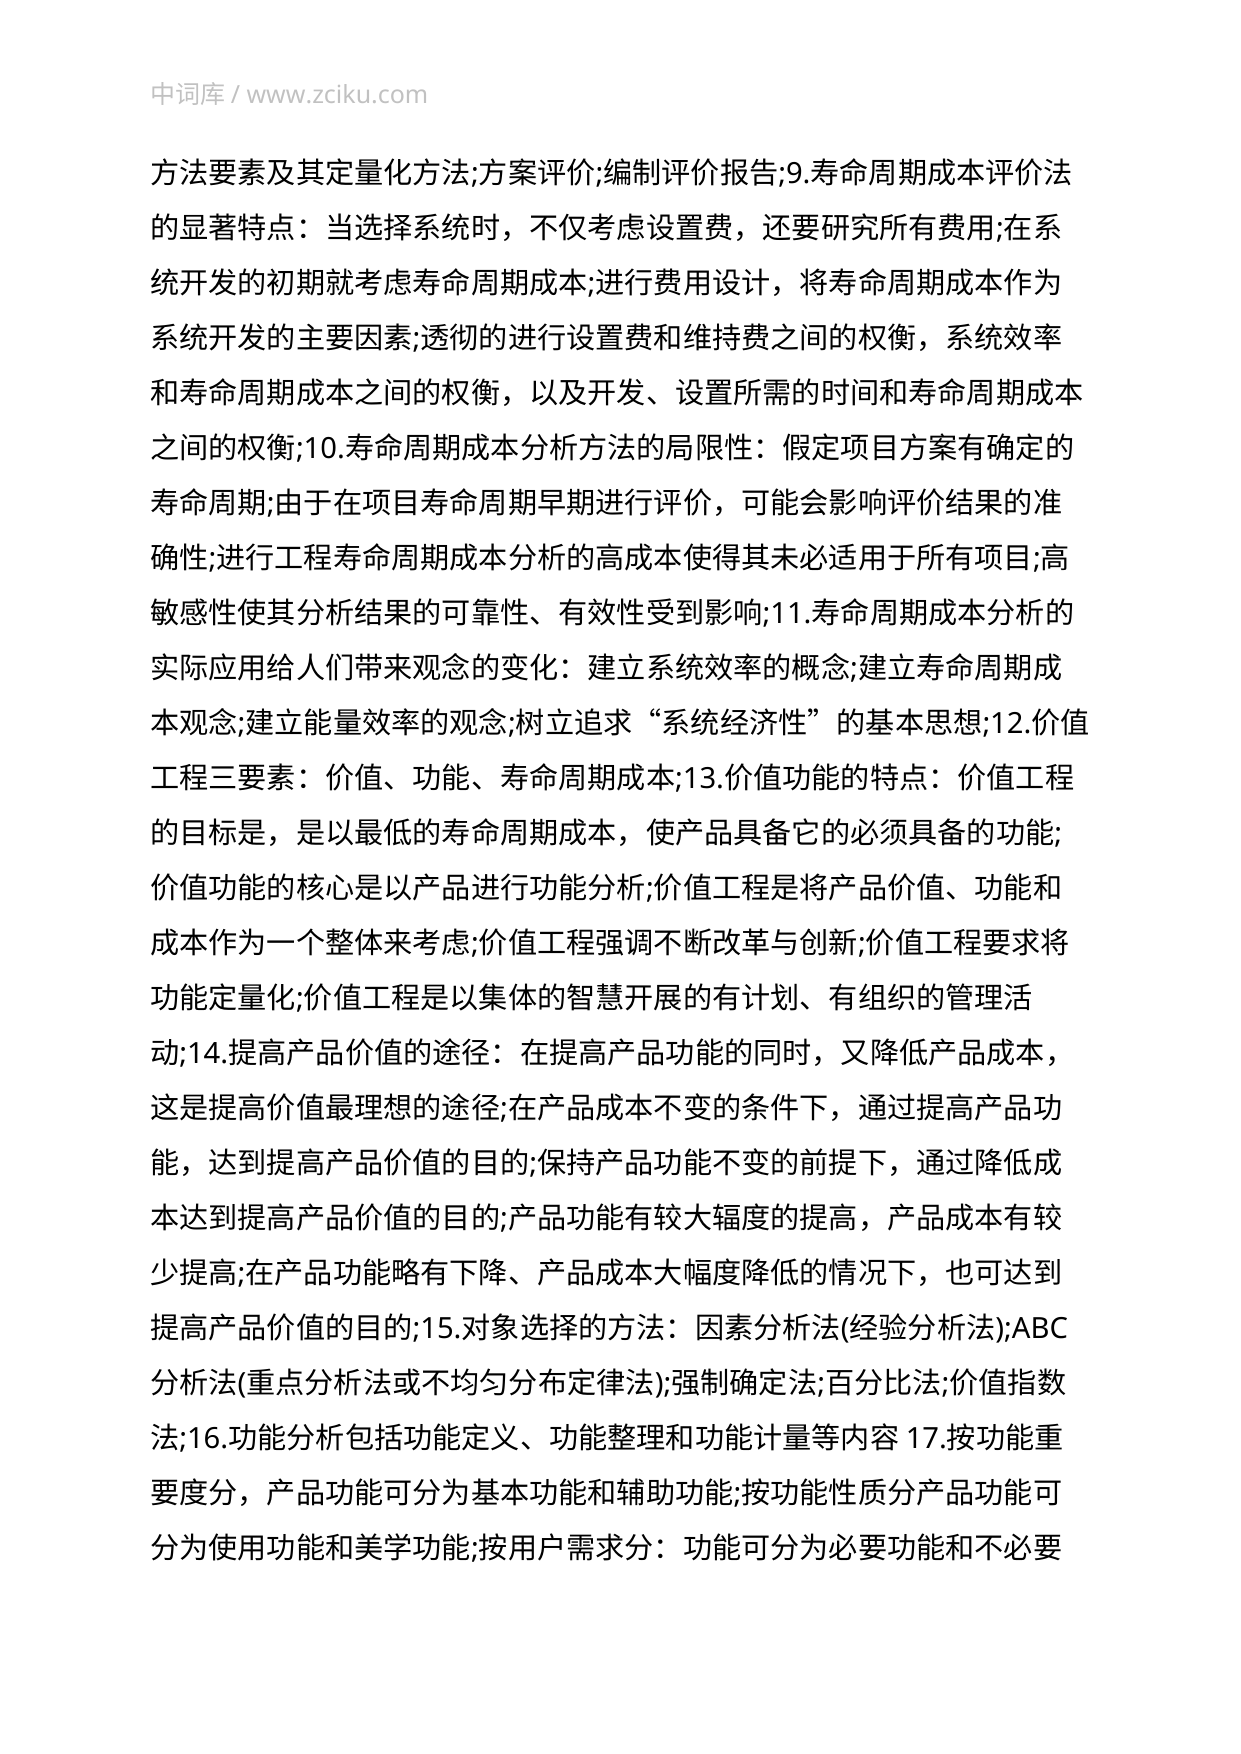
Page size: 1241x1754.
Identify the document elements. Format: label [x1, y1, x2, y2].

text [150, 150, 1090, 1567]
